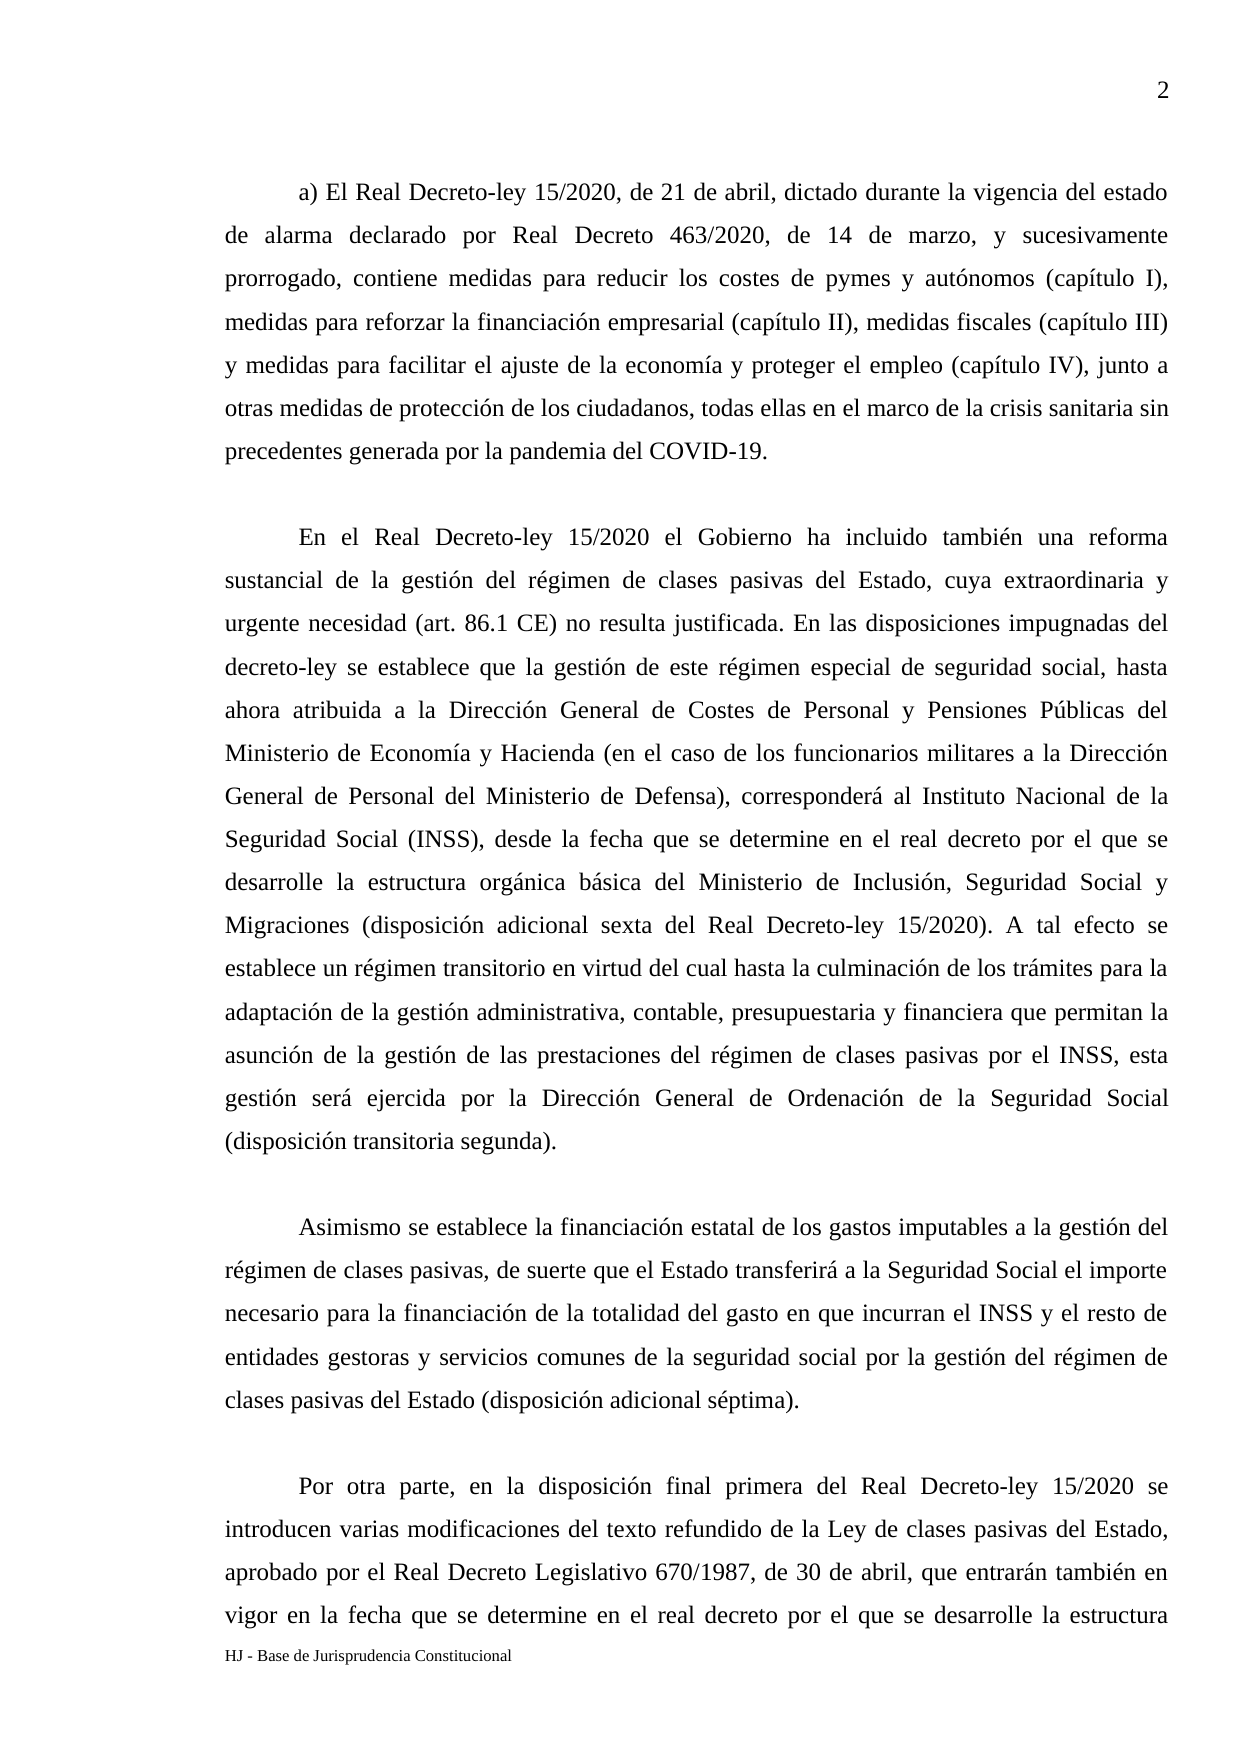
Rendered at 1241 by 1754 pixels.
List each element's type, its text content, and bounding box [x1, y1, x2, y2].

text a) El Real Decreto-ley 15/2020, de 21 de abril, dictado durante la vigencia del estado de alarma declarado por Real Decreto 463/2020, de 14 de marzo, y sucesivamente prorrogado, contiene medidas para reducir los costes de pymes y autónomos (capítulo I), medidas para reforzar la financiación empresarial (capítulo II), medidas fiscales (capítulo III) y medidas para facilitar el ajuste de la economía y proteger el empleo (capítulo IV), junto a otras medidas de protección de los ciudadanos, todas ellas en el marco de la crisis sanitaria sin precedentes generada por la pandemia del COVID-19. [224, 177, 1169, 465]
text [224, 1471, 1169, 1629]
text Asimismo se establece la financiación estatal de los gastos imputables a la gestión del régimen de clases pasivas, de suerte que el Estado transferirá a la Seguridad Social el importe necesario para la financiación de la totalidad del gasto en que incurran el INSS y el resto de entidades gestoras y servicios comunes de la seguridad social por la gestión del régimen de clases pasivas del Estado (disposición adicional séptima). [224, 1212, 1169, 1413]
text En el Real Decreto-ley 15/2020 el Gobierno ha incluido también una reforma sustancial de la gestión del régimen de clases pasivas del Estado, cuya extraordinaria y urgente necesidad (art. 86.1 CE) no resulta justificada. En las disposiciones impugnadas del decreto-ley se establece que la gestión de este régimen especial de seguridad social, hasta ahora atribuida a la Dirección General de Costes de Personal y Pensiones Públicas del Ministerio de Economía y Hacienda (en el caso de los funcionarios militares a la Dirección General de Personal del Ministerio de Defensa), corresponderá al Instituto Nacional de la Seguridad Social (INSS), desde la fecha que se determine en el real decreto por el que se desarrolle la estructura orgánica básica del Ministerio de Inclusión, Seguridad Social y Migraciones (disposición adicional sexta del Real Decreto-ley 15/2020). A tal efecto se establece un régimen transitorio en virtud del cual hasta la culminación de los trámites para la adaptación de la gestión administrativa, contable, presupuestaria y financiera que permitan la asunción de la gestión de las prestaciones del régimen de clases pasivas por el INSS, esta gestión será ejercida por la Dirección General de Ordenación de la Seguridad Social (disposición transitoria segunda). [224, 522, 1169, 1155]
